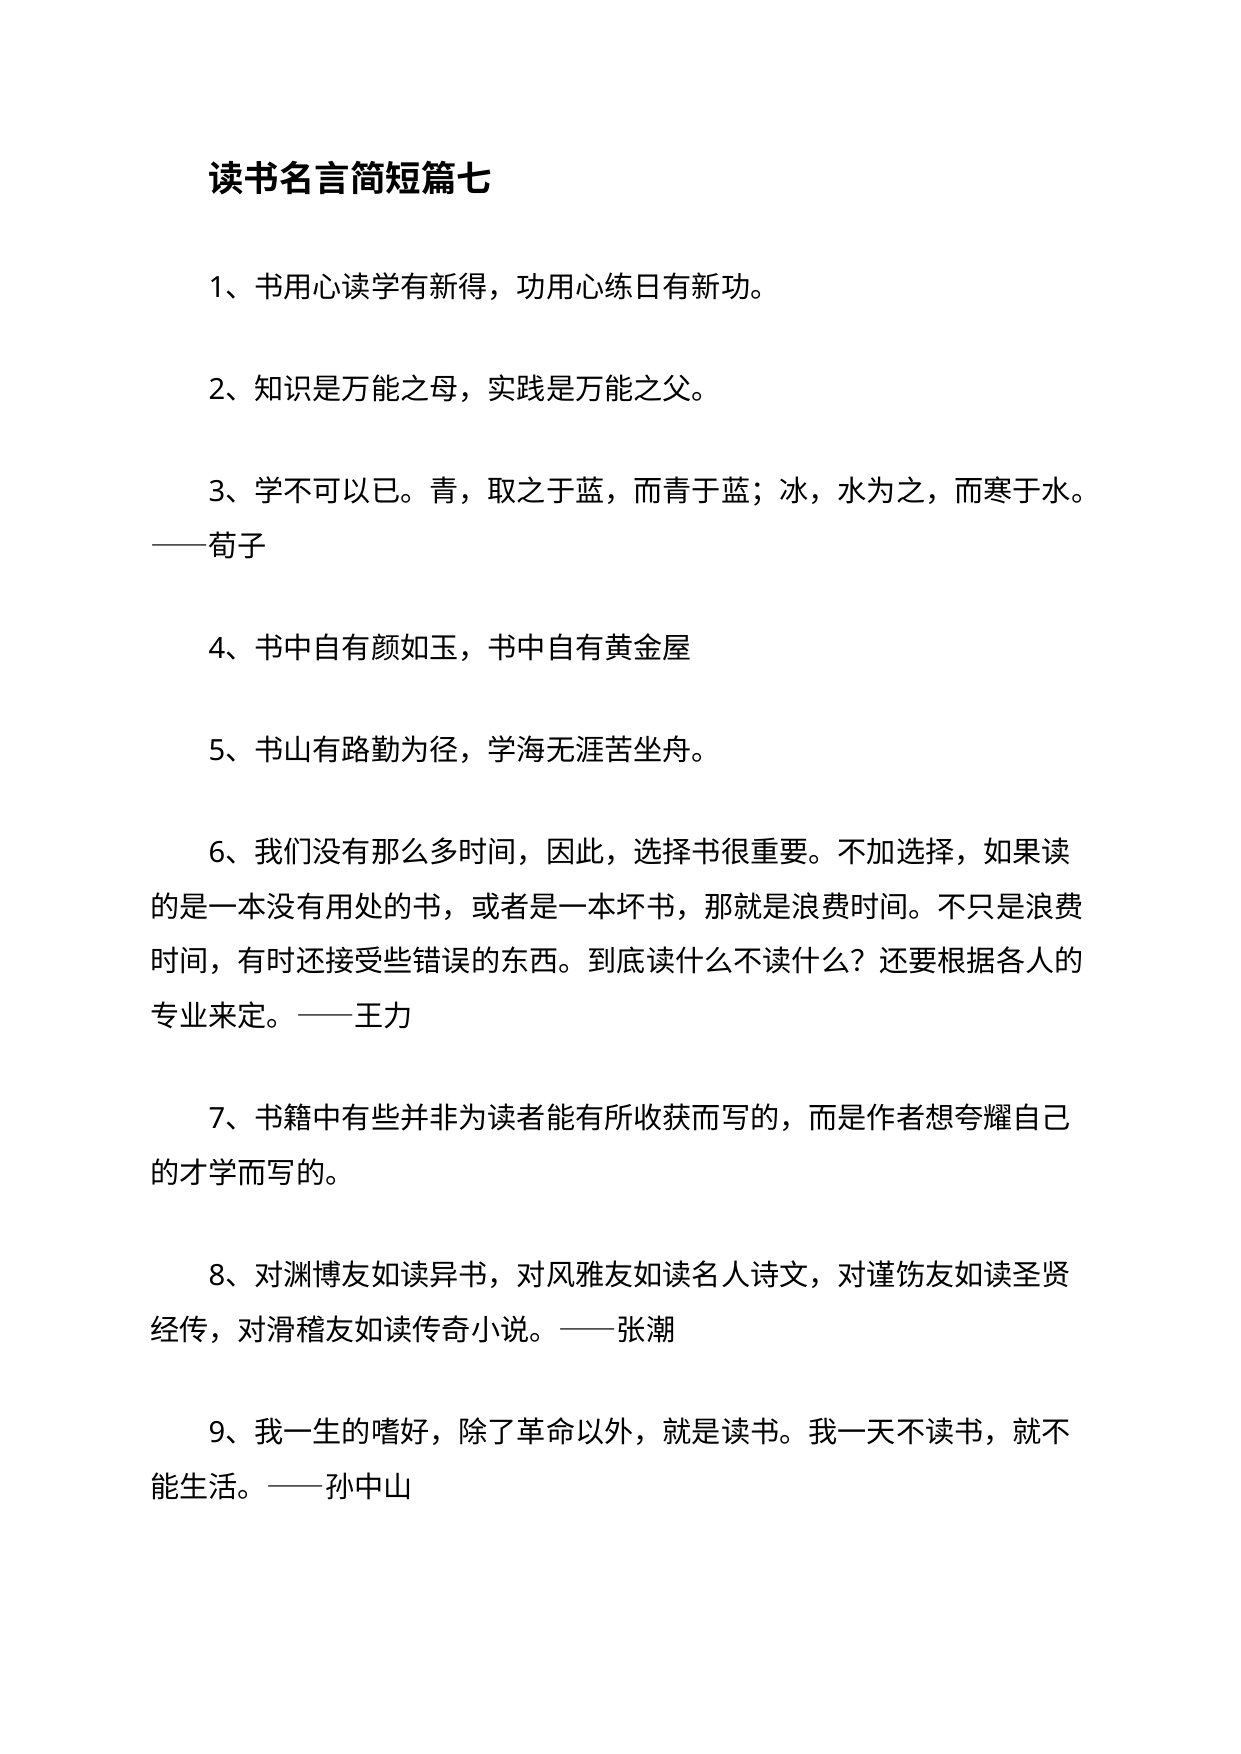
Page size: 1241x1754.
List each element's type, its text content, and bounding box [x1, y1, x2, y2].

text 7、书籍中有些并非为读者能有所收获而写的，而是作者想夸耀自己的才学而写的。 [150, 1095, 1090, 1192]
text 6、我们没有那么多时间，因此，选择书很重要。不加选择，如果读的是一本没有用处的书，或者是一本坏书，那就是浪费时间。不只是浪费时间，有时还接受些错误的东西。到底读什么不读什么？还要根据各人的专业来定。——王力 [150, 828, 1090, 1035]
text 3、学不可以已。青，取之于蓝，而青于蓝；冰，水为之，而寒于水。——荀子 [150, 467, 1090, 565]
text 5、书山有路勤为径，学海无涯苦坐舟。 [150, 726, 1090, 768]
text 4、书中自有颜如玉，书中自有黄金屋 [150, 624, 1090, 667]
text 2、知识是万能之母，实践是万能之父。 [150, 365, 1090, 408]
text 读书名言简短篇七 [150, 150, 1090, 201]
text 8、对渊博友如读异书，对风雅友如读名人诗文，对谨饬友如读圣贤经传，对滑稽友如读传奇小说。——张潮 [150, 1251, 1090, 1349]
text 9、我一生的嗜好，除了革命以外，就是读书。我一天不读书，就不能生活。——孙中山 [150, 1408, 1090, 1506]
text 1、书用心读学有新得，功用心练日有新功。 [150, 263, 1090, 306]
